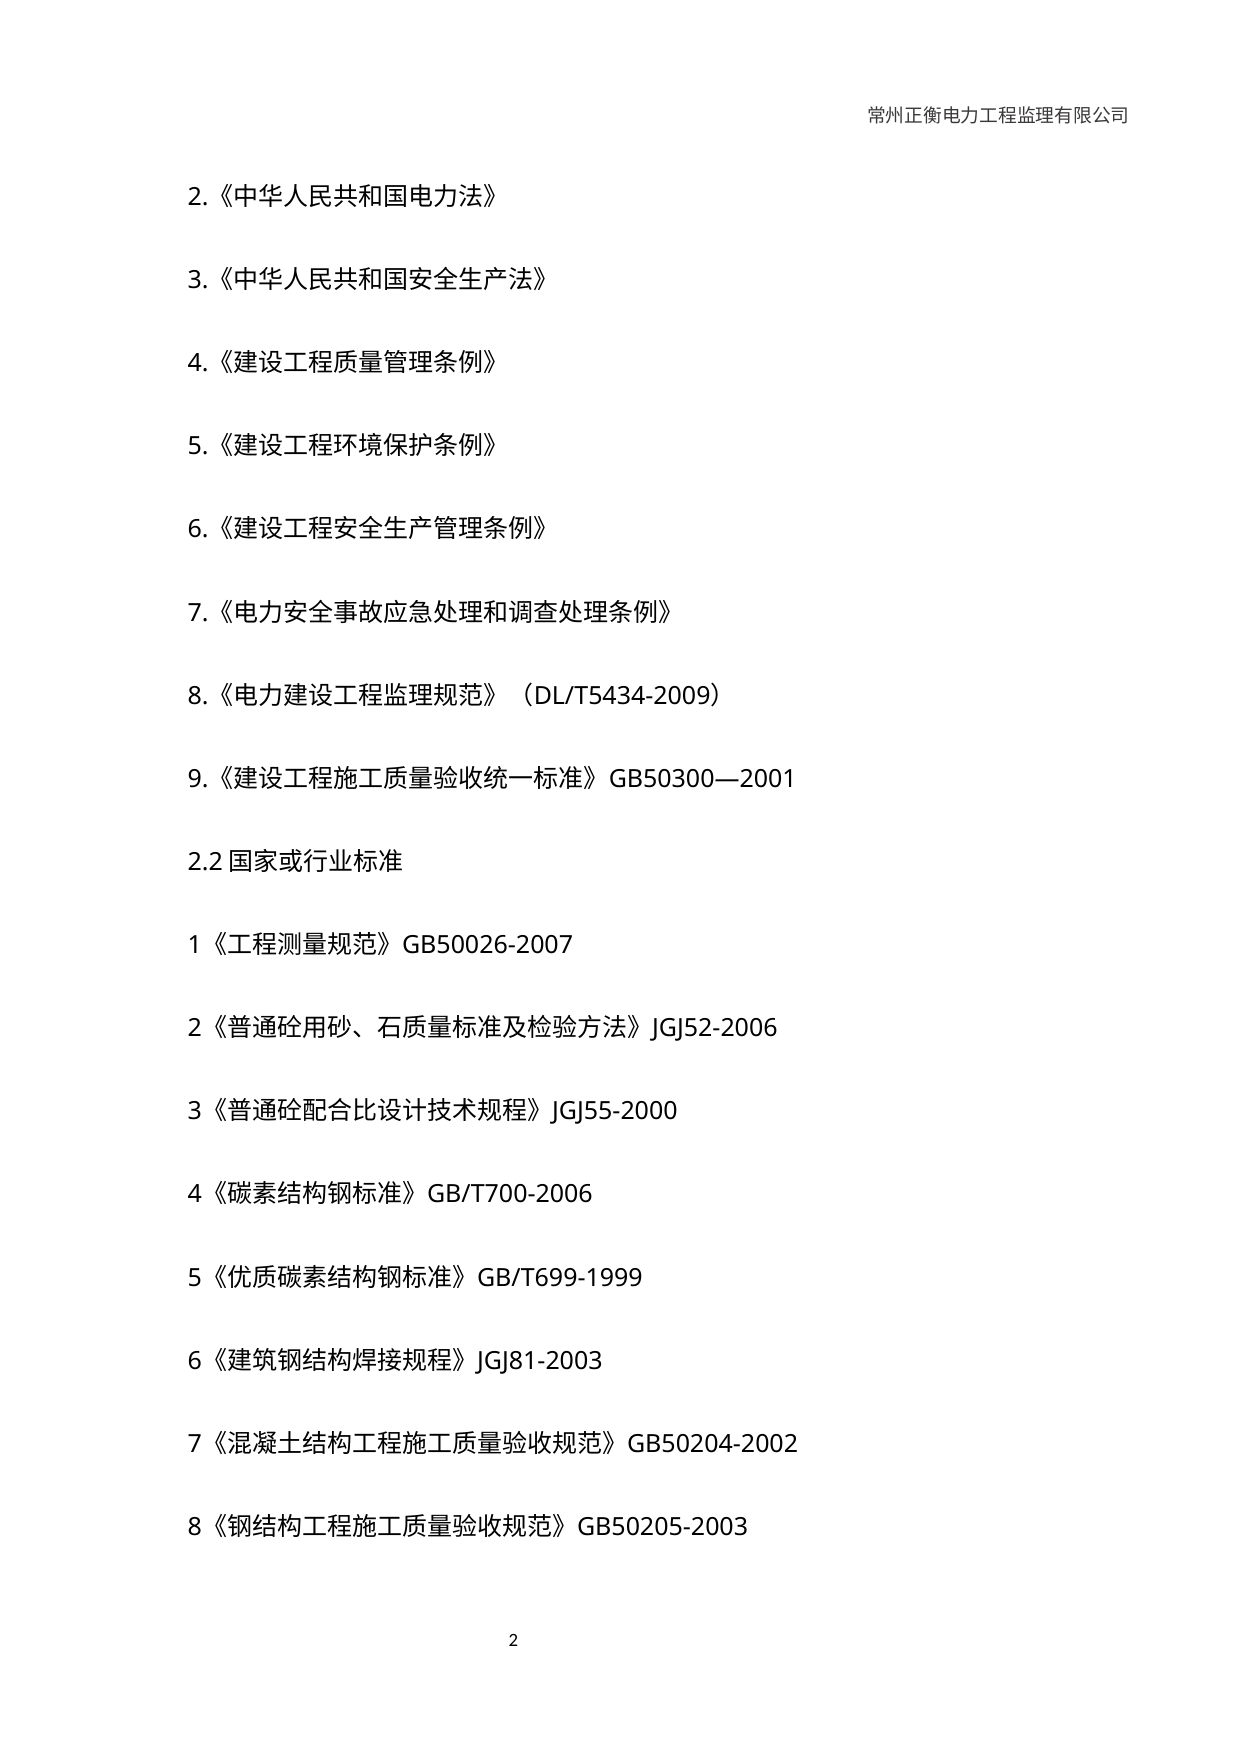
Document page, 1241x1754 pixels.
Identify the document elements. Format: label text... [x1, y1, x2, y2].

text 5.《建设工程环境保护条例》 [187, 411, 1129, 476]
text 8.《电力建设工程监理规范》（DL/T5434-2009） [187, 661, 1129, 726]
text 4.《建设工程质量管理条例》 [187, 328, 1129, 393]
text 6.《建设工程安全生产管理条例》 [187, 494, 1129, 559]
text 4《碳素结构钢标准》GB/T700-2006 [187, 1159, 1129, 1224]
text 5《优质碳素结构钢标准》GB/T699-1999 [187, 1243, 1129, 1308]
text 6《建筑钢结构焊接规程》JGJ81-2003 [187, 1326, 1129, 1391]
text 1《工程测量规范》GB50026-2007 [187, 910, 1129, 975]
text 2《普通砼用砂、石质量标准及检验方法》JGJ52-2006 [187, 993, 1129, 1058]
text 2.《中华人民共和国电力法》 [187, 162, 1129, 227]
text 7.《电力安全事故应急处理和调查处理条例》 [187, 578, 1129, 643]
text 3《普通砼配合比设计技术规程》JGJ55-2000 [187, 1076, 1129, 1141]
text 2.2国家或行业标准 [187, 827, 1129, 892]
text 9.《建设工程施工质量验收统一标准》GB50300—2001 [187, 744, 1129, 809]
text 7《混凝土结构工程施工质量验收规范》GB50204-2002 [187, 1409, 1129, 1474]
text 3.《中华人民共和国安全生产法》 [187, 245, 1129, 310]
text 8《钢结构工程施工质量验收规范》GB50205-2003 [187, 1492, 1129, 1557]
